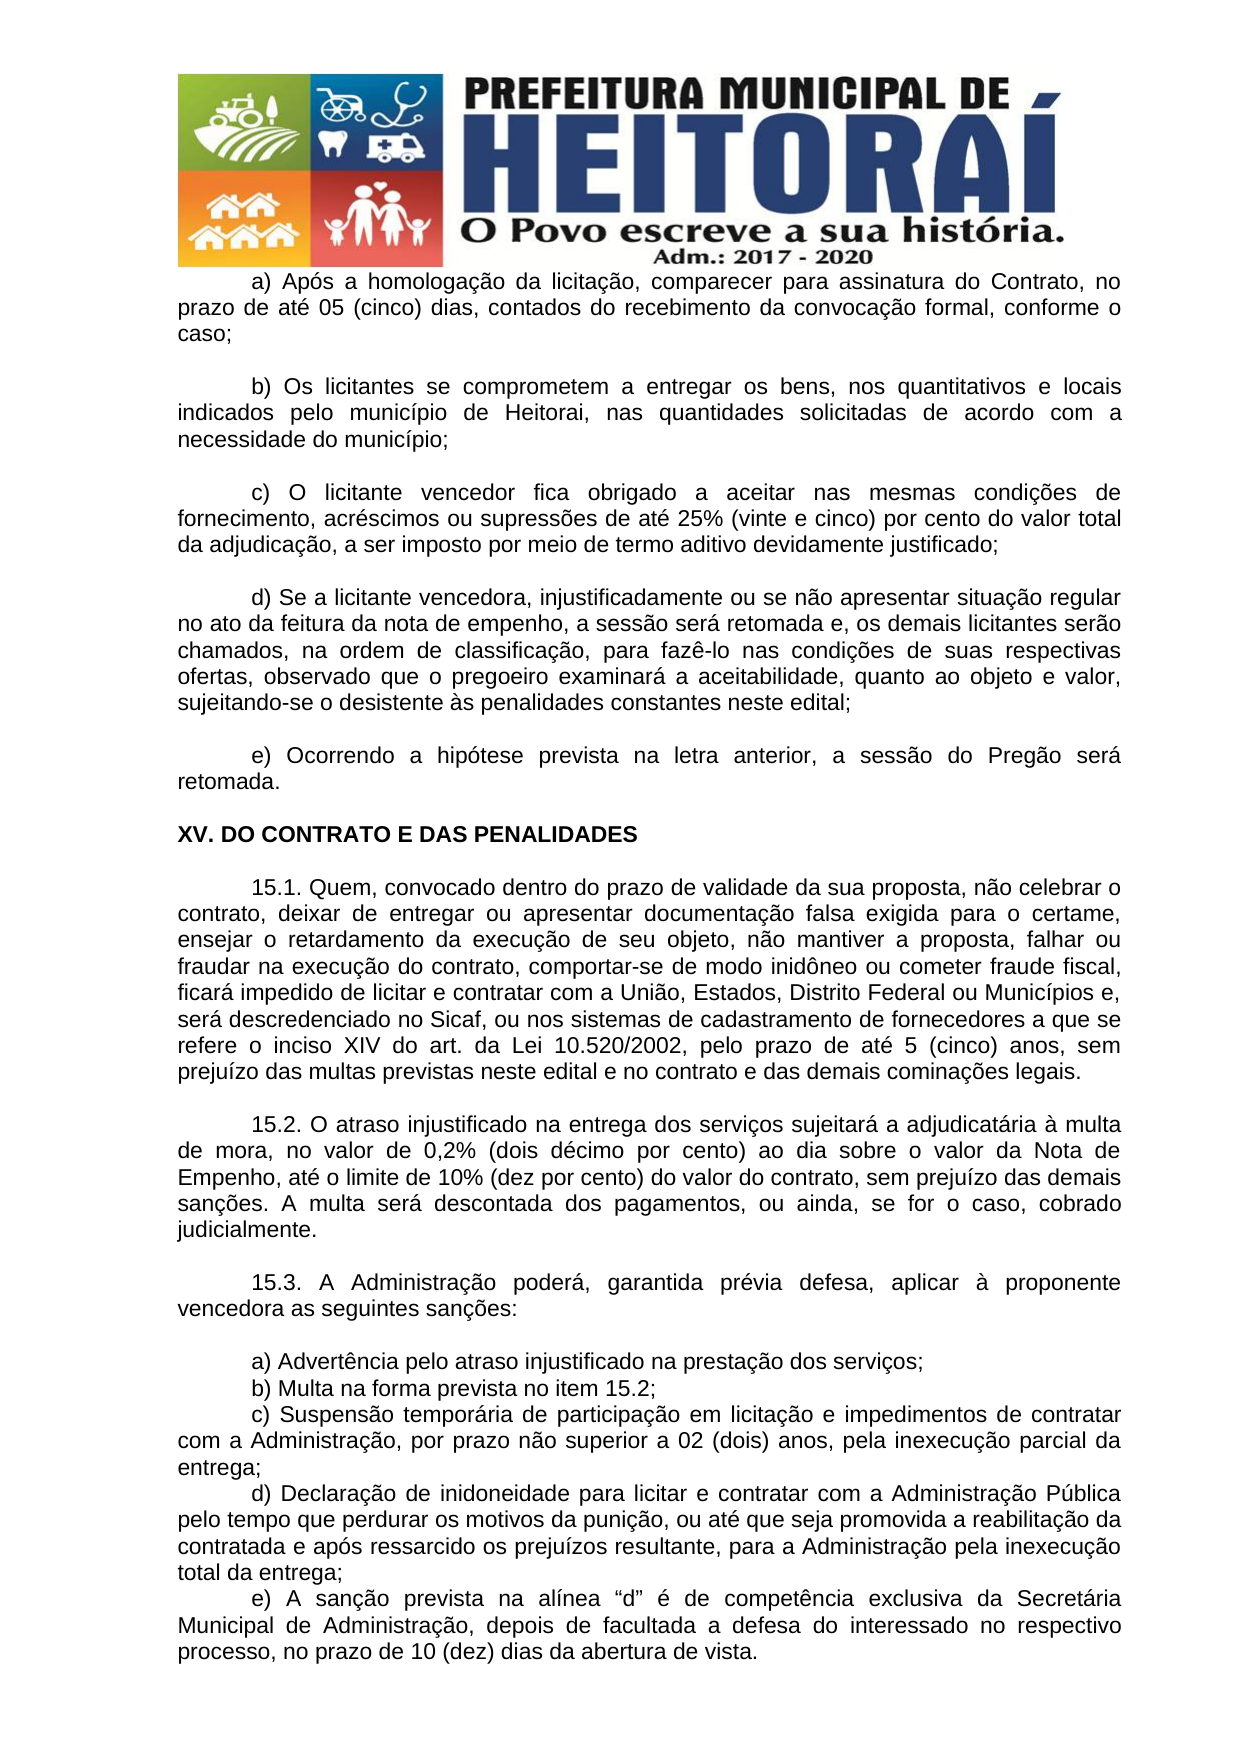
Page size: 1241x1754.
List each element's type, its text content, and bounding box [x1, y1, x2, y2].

text b) Multa na forma prevista no item 15.2; [177, 1374, 1122, 1401]
text d) Se a licitante vencedora, injustificadamente ou se não apresentar situação regular no ato da feitura da nota de empenho, a sessão será retomada e, os demais licitantes serão chamados, na ordem de classificação, para fazê-lo nas condições de suas respectivas ofertas, observado que o pregoeiro examinará a aceitabilidade, quanto ao objeto e valor, sujeitando-se o desistente às penalidades constantes neste edital; [177, 584, 1122, 716]
text e) Ocorrendo a hipótese prevista na letra anterior, a sessão do Pregão será retomada. [177, 742, 1122, 795]
text 15.3. A Administração poderá, garantida prévia defesa, aplicar à proponente vencedora as seguintes sanções: [177, 1269, 1122, 1322]
text 15.2. O atraso injustificado na entrega dos serviços sujeitará a adjudicatária à multa de mora, no valor de 0,2% (dois décimo por cento) ao dia sobre o valor da Nota de Empenho, até o limite de 10% (dez por cento) do valor do contrato, sem prejuízo das demais sanções. A multa será descontada dos pagamentos, ou ainda, se for o caso, cobrado judicialmente. [177, 1111, 1122, 1243]
text XV. DO CONTRATO E DAS PENALIDADES [177, 821, 1122, 847]
picture [177, 73, 1065, 268]
text e) A sanção prevista na alínea “d” é de competência exclusiva da Secretária Municipal de Administração, depois de facultada a defesa do interessado no respectivo processo, no prazo de 10 (dez) dias da abertura de vista. [177, 1585, 1122, 1664]
text c) Suspensão temporária de participação em licitação e impedimentos de contratar com a Administração, por prazo não superior a 02 (dois) anos, pela inexecução parcial da entrega; [177, 1401, 1122, 1480]
text c) O licitante vencedor fica obrigado a aceitar nas mesmas condições de fornecimento, acréscimos ou supressões de até 25% (vinte e cinco) por cento do valor total da adjudicação, a ser imposto por meio de termo aditivo devidamente justificado; [177, 478, 1122, 557]
text a) Após a homologação da licitação, comparecer para assinatura do Contrato, no prazo de até 05 (cinco) dias, contados do recebimento da convocação formal, conforme o caso; [177, 268, 1122, 347]
text d) Declaração de inidoneidade para licitar e contratar com a Administração Pública pelo tempo que perdurar os motivos da punição, ou até que seja promovida a reabilitação da contratada e após ressarcido os prejuízos resultante, para a Administração pela inexecução total da entrega; [177, 1480, 1122, 1585]
text 15.1. Quem, convocado dentro do prazo de validade da sua proposta, não celebrar o contrato, deixar de entregar ou apresentar documentação falsa exigida para o certame, ensejar o retardamento da execução de seu objeto, não mantiver a proposta, falhar ou fraudar na execução do contrato, comportar-se de modo inidôneo ou cometer fraude fiscal, ficará impedido de licitar e contratar com a União, Estados, Distrito Federal ou Municípios e, será descredenciado no Sicaf, ou nos sistemas de cadastramento de fornecedores a que se refere o inciso XIV do art. da Lei 10.520/2002, pelo prazo de até 5 (cinco) anos, sem prejuízo das multas previstas neste edital e no contrato e das demais cominações legais. [177, 874, 1122, 1084]
text a) Advertência pelo atraso injustificado na prestação dos serviços; [251, 1348, 1122, 1374]
text b) Os licitantes se comprometem a entregar os bens, nos quantitativos e locais indicados pelo município de Heitorai, nas quantidades solicitadas de acordo com a necessidade do município; [177, 373, 1122, 452]
